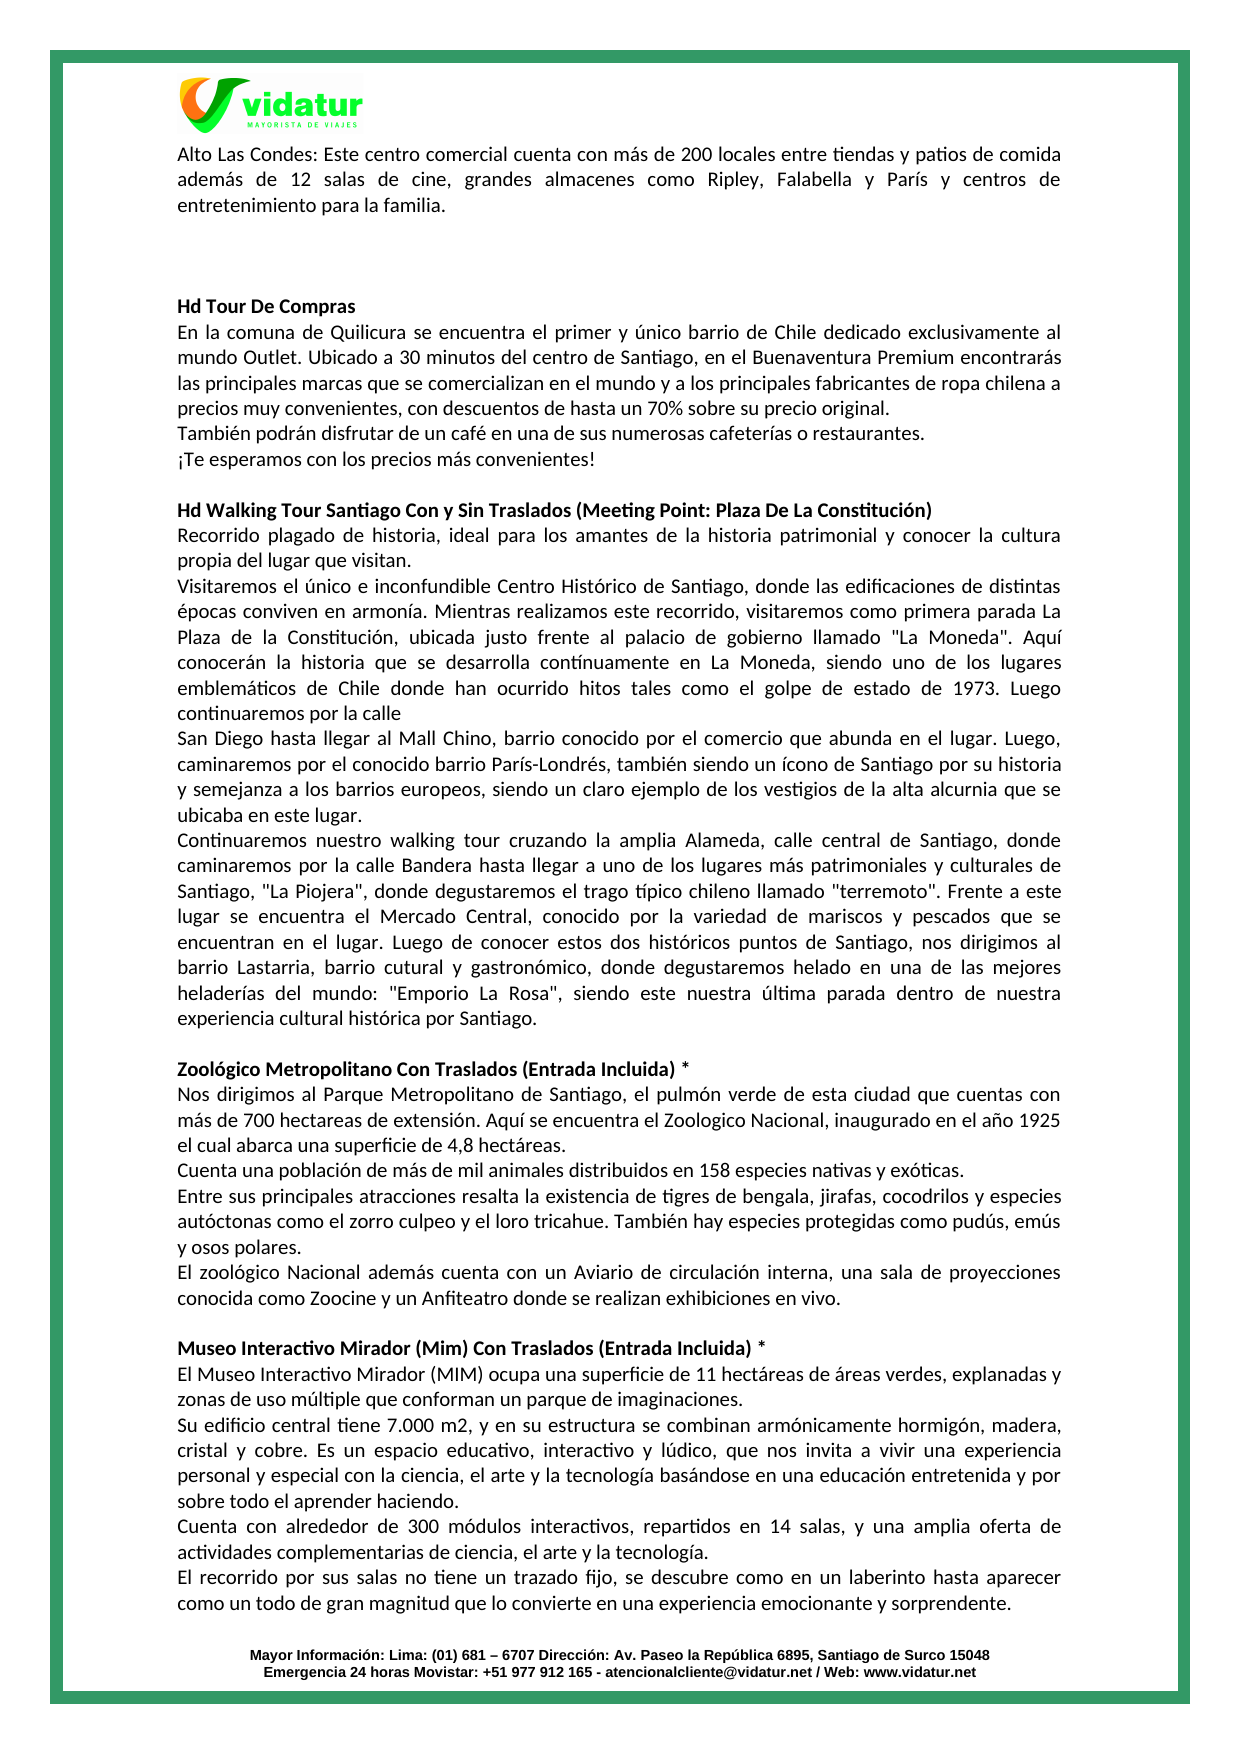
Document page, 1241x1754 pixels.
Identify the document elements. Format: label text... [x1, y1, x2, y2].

text Nos dirigimos al Parque Metropolitano de Santiago, el pulmón verde de esta ciudad que cuentas con más de 700 hectareas de extensión. Aquí se encuentra el Zoologico Nacional, inaugurado en el año 1925 el cual abarca una superficie de 4,8 hectáreas. [177, 1081, 1063, 1158]
text Hd Tour De Compras [177, 293, 1063, 319]
text Visitaremos el único e inconfundible Centro Histórico de Santiago, donde las edificaciones de distintas épocas conviven en armonía. Mientras realizamos este recorrido, visitaremos como primera parada La Plaza de la Constitución, ubicada justo frente al palacio de gobierno llamado "La Moneda". Aquí conocerán la historia que se desarrolla contínuamente en La Moneda, siendo uno de los lugares emblemáticos de Chile donde han ocurrido hitos tales como el golpe de estado de 1973. Luego continuaremos por la calle [177, 573, 1063, 726]
text Museo Interactivo Mirador (Mim) Con Traslados (Entrada Incluida) * [177, 1336, 1063, 1361]
text Hd Walking Tour Santiago Con y Sin Traslados (Meeting Point: Plaza De La Constitución) [177, 497, 1063, 522]
text Cuenta con alrededor de 300 módulos interactivos, repartidos en 14 salas, y una amplia oferta de actividades complementarias de ciencia, el arte y la tecnología. [177, 1513, 1063, 1564]
text El recorrido por sus salas no tiene un trazado fijo, se descubre como en un laberinto hasta aparecer como un todo de gran magnitud que lo convierte en una experiencia emocionante y sorprendente. [177, 1564, 1063, 1615]
text San Diego hasta llegar al Mall Chino, barrio conocido por el comercio que abunda en el lugar. Luego, caminaremos por el conocido barrio París-Londrés, también siendo un ícono de Santiago por su historia y semejanza a los barrios europeos, siendo un claro ejemplo de los vestigios de la alta alcurnia que se ubicaba en este lugar. [177, 726, 1063, 827]
text Cuenta una población de más de mil animales distribuidos en 158 especies nativas y exóticas. [177, 1158, 1063, 1183]
text El Museo Interactivo Mirador (MIM) ocupa una superficie de 11 hectáreas de áreas verdes, explanadas y zonas de uso múltiple que conforman un parque de imaginaciones. [177, 1361, 1063, 1412]
text ¡Te esperamos con los precios más convenientes! [177, 446, 1063, 471]
picture [177, 73, 364, 134]
text Su edificio central tiene 7.000 m2, y en su estructura se combinan armónicamente hormigón, madera, cristal y cobre. Es un espacio educativo, interactivo y lúdico, que nos invita a vivir una experiencia personal y especial con la ciencia, el arte y la tecnología basándose en una educación entretenida y por sobre todo el aprender haciendo. [177, 1412, 1063, 1513]
text Entre sus principales atracciones resalta la existencia de tigres de bengala, jirafas, cocodrilos y especies autóctonas como el zorro culpeo y el loro tricahue. También hay especies protegidas como pudús, emús y osos polares. [177, 1183, 1063, 1259]
text En la comuna de Quilicura se encuentra el primer y único barrio de Chile dedicado exclusivamente al mundo Outlet. Ubicado a 30 minutos del centro de Santiago, en el Buenaventura Premium encontrarás las principales marcas que se comercializan en el mundo y a los principales fabricantes de ropa chilena a precios muy convenientes, con descuentos de hasta un 70% sobre su precio original. [177, 319, 1063, 421]
text El zoológico Nacional además cuenta con un Aviario de circulación interna, una sala de proyecciones conocida como Zoocine y un Anfiteatro donde se realizan exhibiciones en vivo. [177, 1259, 1063, 1310]
text Recorrido plagado de historia, ideal para los amantes de la historia patrimonial y conocer la cultura propia del lugar que visitan. [177, 522, 1063, 573]
text Continuaremos nuestro walking tour cruzando la amplia Alameda, calle central de Santiago, donde caminaremos por la calle Bandera hasta llegar a uno de los lugares más patrimoniales y culturales de Santiago, "La Piojera", donde degustaremos el trago típico chileno llamado "terremoto". Frente a este lugar se encuentra el Mercado Central, conocido por la variedad de mariscos y pescados que se encuentran en el lugar. Luego de conocer estos dos históricos puntos de Santiago, nos dirigimos al barrio Lastarria, barrio cutural y gastronómico, donde degustaremos helado en una de las mejores heladerías del mundo: "Emporio La Rosa", siendo este nuestra última parada dentro de nuestra experiencia cultural histórica por Santiago. [177, 827, 1063, 1031]
text Alto Las Condes: Este centro comercial cuenta con más de 200 locales entre tiendas y patios de comida además de 12 salas de cine, grandes almacenes como Ripley, Falabella y París y centros de entretenimiento para la familia. [177, 141, 1063, 217]
text Zoológico Metropolitano Con Traslados (Entrada Incluida) * [177, 1056, 1063, 1081]
text También podrán disfrutar de un café en una de sus numerosas cafeterías o restaurantes. [177, 421, 1063, 446]
